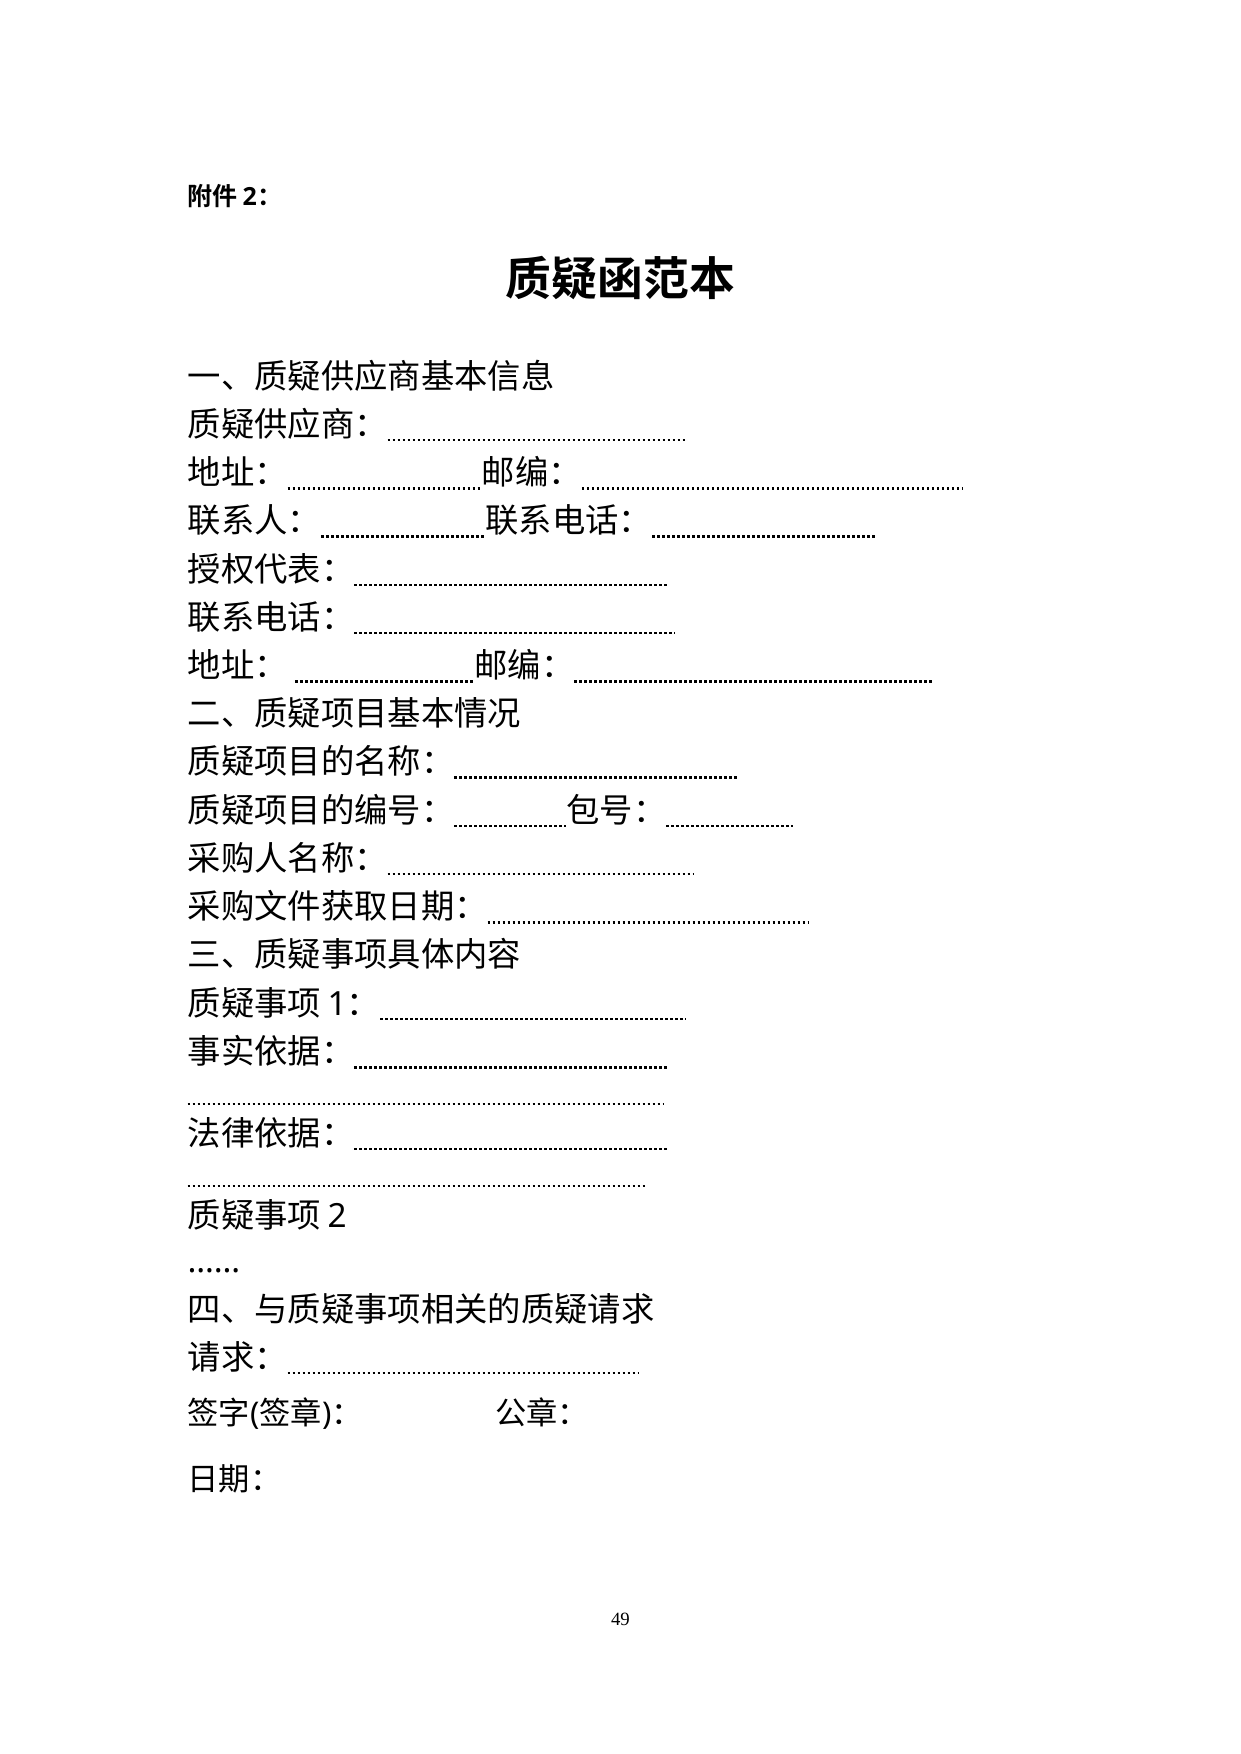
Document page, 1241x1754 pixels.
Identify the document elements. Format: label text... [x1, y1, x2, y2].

text 联系电话： [187, 591, 1053, 639]
text 三、质疑事项具体内容 [187, 928, 1053, 976]
text 质疑函范本 [187, 227, 1053, 324]
text …… [187, 1237, 1053, 1282]
text 事实依据： [187, 1025, 1053, 1073]
text 地址： 邮编： [187, 639, 1053, 687]
text 法律依据： [187, 1107, 1053, 1155]
text 质疑事项1： [187, 976, 1053, 1025]
text 采购人名称： [187, 832, 1053, 880]
text 一、质疑供应商基本信息 [187, 349, 1053, 398]
text 地址： 邮编： [187, 446, 1053, 494]
text 质疑事项2 [187, 1188, 1053, 1237]
text 联系人： 联系电话： [187, 494, 1053, 542]
text 日期： [187, 1444, 1053, 1509]
text 授权代表： [187, 542, 1053, 591]
text 附件2： [187, 162, 1053, 227]
text 请求： [187, 1331, 1053, 1379]
text 质疑项目的编号： 包号： [187, 783, 1053, 832]
text 二、质疑项目基本情况 [187, 687, 1053, 735]
text 质疑项目的名称： [187, 735, 1053, 783]
text 采购文件获取日期： [187, 880, 1053, 928]
text 签字(签章)： 公章： [187, 1379, 1053, 1444]
text 四、与质疑事项相关的质疑请求 [187, 1282, 1053, 1331]
text 质疑供应商： [187, 398, 1053, 446]
